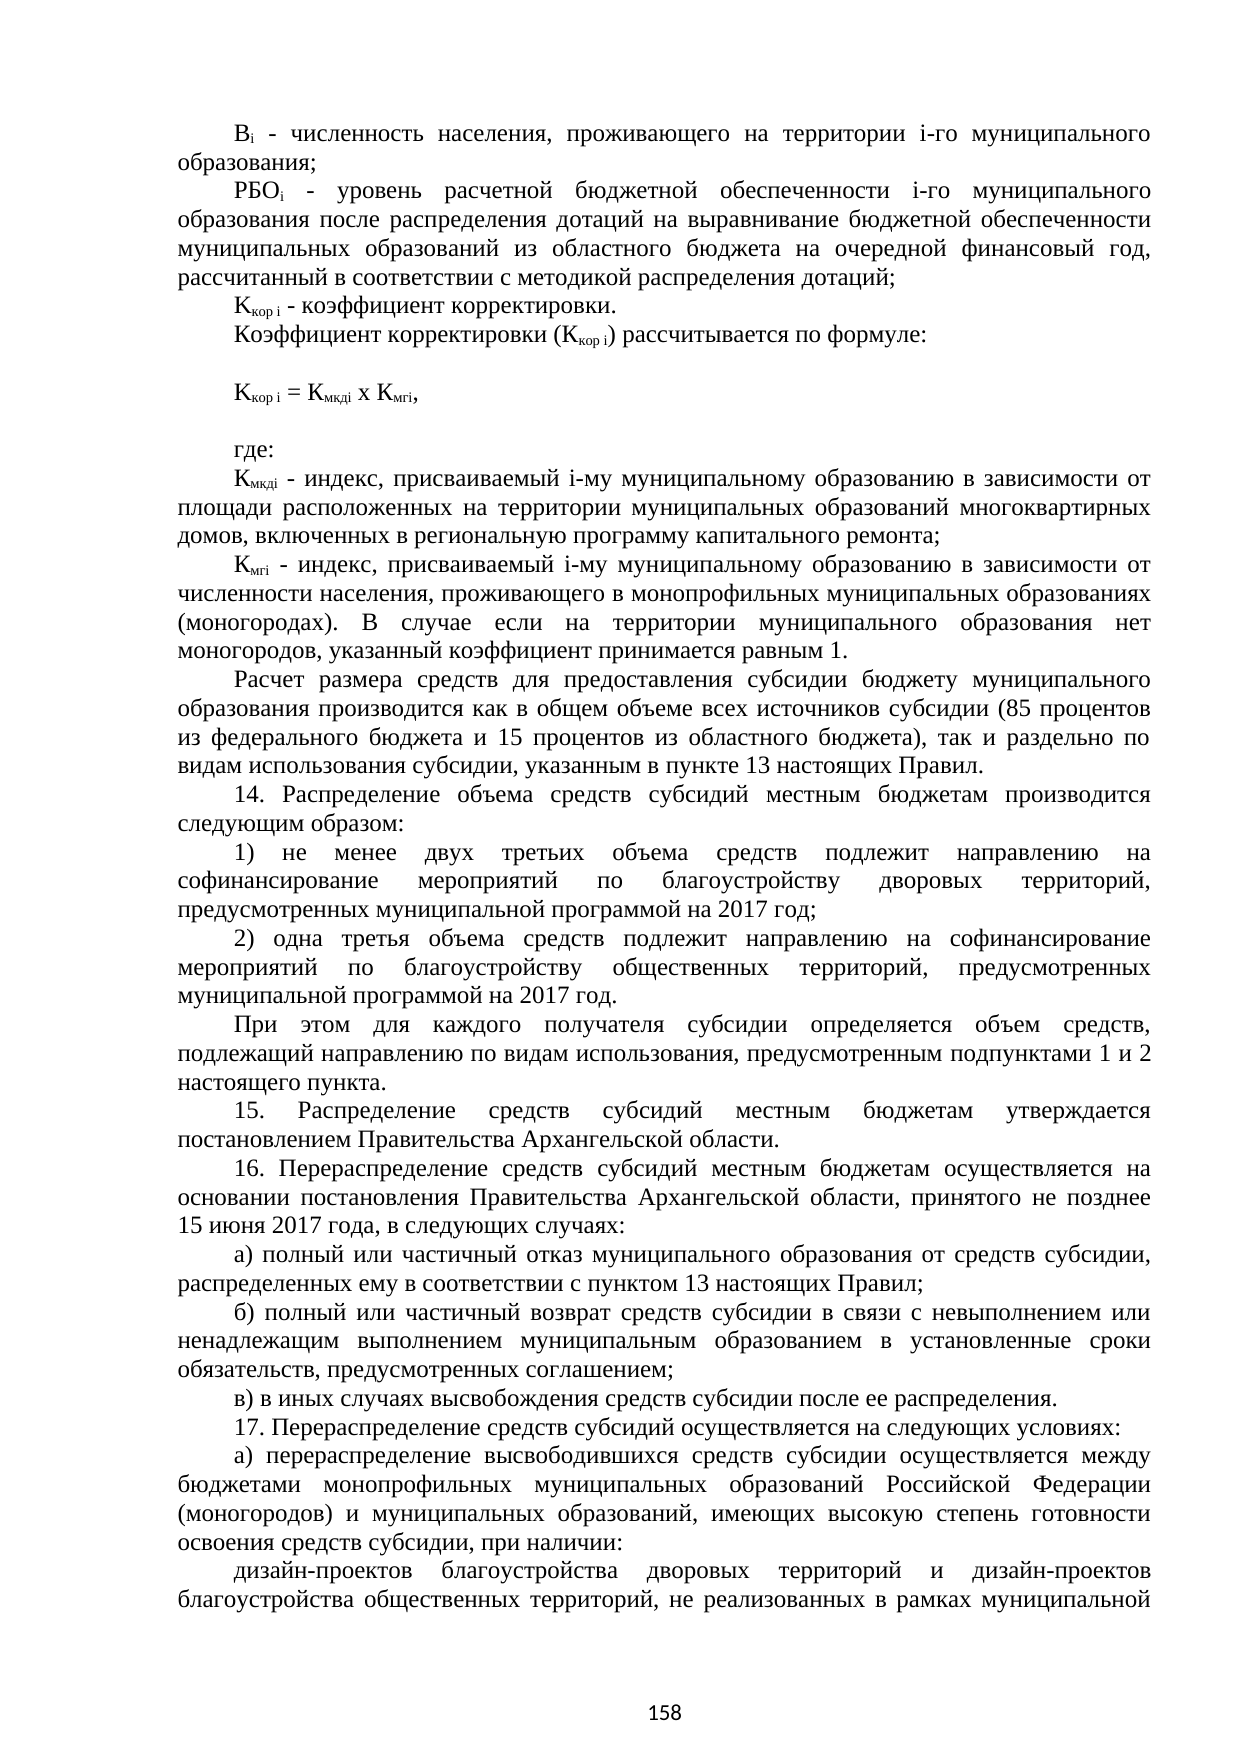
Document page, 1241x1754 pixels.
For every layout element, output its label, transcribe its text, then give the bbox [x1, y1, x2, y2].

text где: [177, 434, 1152, 463]
text Kкор i - коэффициент корректировки. [177, 291, 1152, 319]
text РБОi - уровень расчетной бюджетной обеспеченности i-го муниципального образования после распределения дотаций на выравнивание бюджетной обеспеченности муниципальных образований из областного бюджета на очередной финансовый год, рассчитанный в соответствии с методикой распределения дотаций; [177, 176, 1152, 291]
text Кмгi - индекс, присваиваемый i-му муниципальному образованию в зависимости от численности населения, проживающего в монопрофильных муниципальных образованиях (моногородах). В случае если на территории муниципального образования нет моногородов, указанный коэффициент принимается равным 1. [177, 549, 1152, 664]
text 17. Перераспределение средств субсидий осуществляется на следующих условиях: [177, 1412, 1152, 1441]
text в) в иных случаях высвобождения средств субсидии после ее распределения. [177, 1383, 1152, 1412]
text Kкор i = Кмкдi х Кмгi, [233, 377, 1152, 406]
text а) полный или частичный отказ муниципального образования от средств субсидии, распределенных ему в соответствии с пунктом 13 настоящих Правил; [177, 1239, 1152, 1297]
text Кмкдi - индекс, присваиваемый i-му муниципальному образованию в зависимости от площади расположенных на территории муниципальных образований многоквартирных домов, включенных в региональную программу капитального ремонта; [177, 463, 1152, 549]
text б) полный или частичный возврат средств субсидии в связи с невыполнением или ненадлежащим выполнением муниципальным образованием в установленные сроки обязательств, предусмотренных соглашением; [177, 1297, 1152, 1383]
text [177, 1556, 1152, 1613]
text При этом для каждого получателя субсидии определяется объем средств, подлежащий направлению по видам использования, предусмотренным подпунктами 1 и 2 настоящего пункта. [177, 1009, 1152, 1096]
text а) перераспределение высвободившихся средств субсидии осуществляется между бюджетами монопрофильных муниципальных образований Российской Федерации (моногородов) и муниципальных образований, имеющих высокую степень готовности освоения средств субсидии, при наличии: [177, 1441, 1152, 1556]
text 2) одна третья объема средств подлежит направлению на софинансирование мероприятий по благоустройству общественных территорий, предусмотренных муниципальной программой на 2017 год. [177, 923, 1152, 1009]
text 16. Перераспределение средств субсидий местным бюджетам осуществляется на основании постановления Правительства Архангельской области, принятого не позднее 15 июня 2017 года, в следующих случаях: [177, 1153, 1152, 1239]
text Коэффициент корректировки (Ккор i) рассчитывается по формуле: [233, 319, 1152, 348]
text 1) не менее двух третьих объема средств подлежит направлению на софинансирование мероприятий по благоустройству дворовых территорий, предусмотренных муниципальной программой на 2017 год; [177, 837, 1152, 923]
text 15. Распределение средств субсидий местным бюджетам утверждается постановлением Правительства Архангельской области. [177, 1096, 1152, 1153]
text 14. Распределение объема средств субсидий местным бюджетам производится следующим образом: [177, 779, 1152, 837]
text Вi - численность населения, проживающего на территории i-го муниципального образования; [177, 118, 1152, 176]
text Расчет размера средств для предоставления субсидии бюджету муниципального образования производится как в общем объеме всех источников субсидии (85 процентов из федерального бюджета и 15 процентов из областного бюджета), так и раздельно по видам использования субсидии, указанным в пункте 13 настоящих Правил. [177, 664, 1152, 779]
